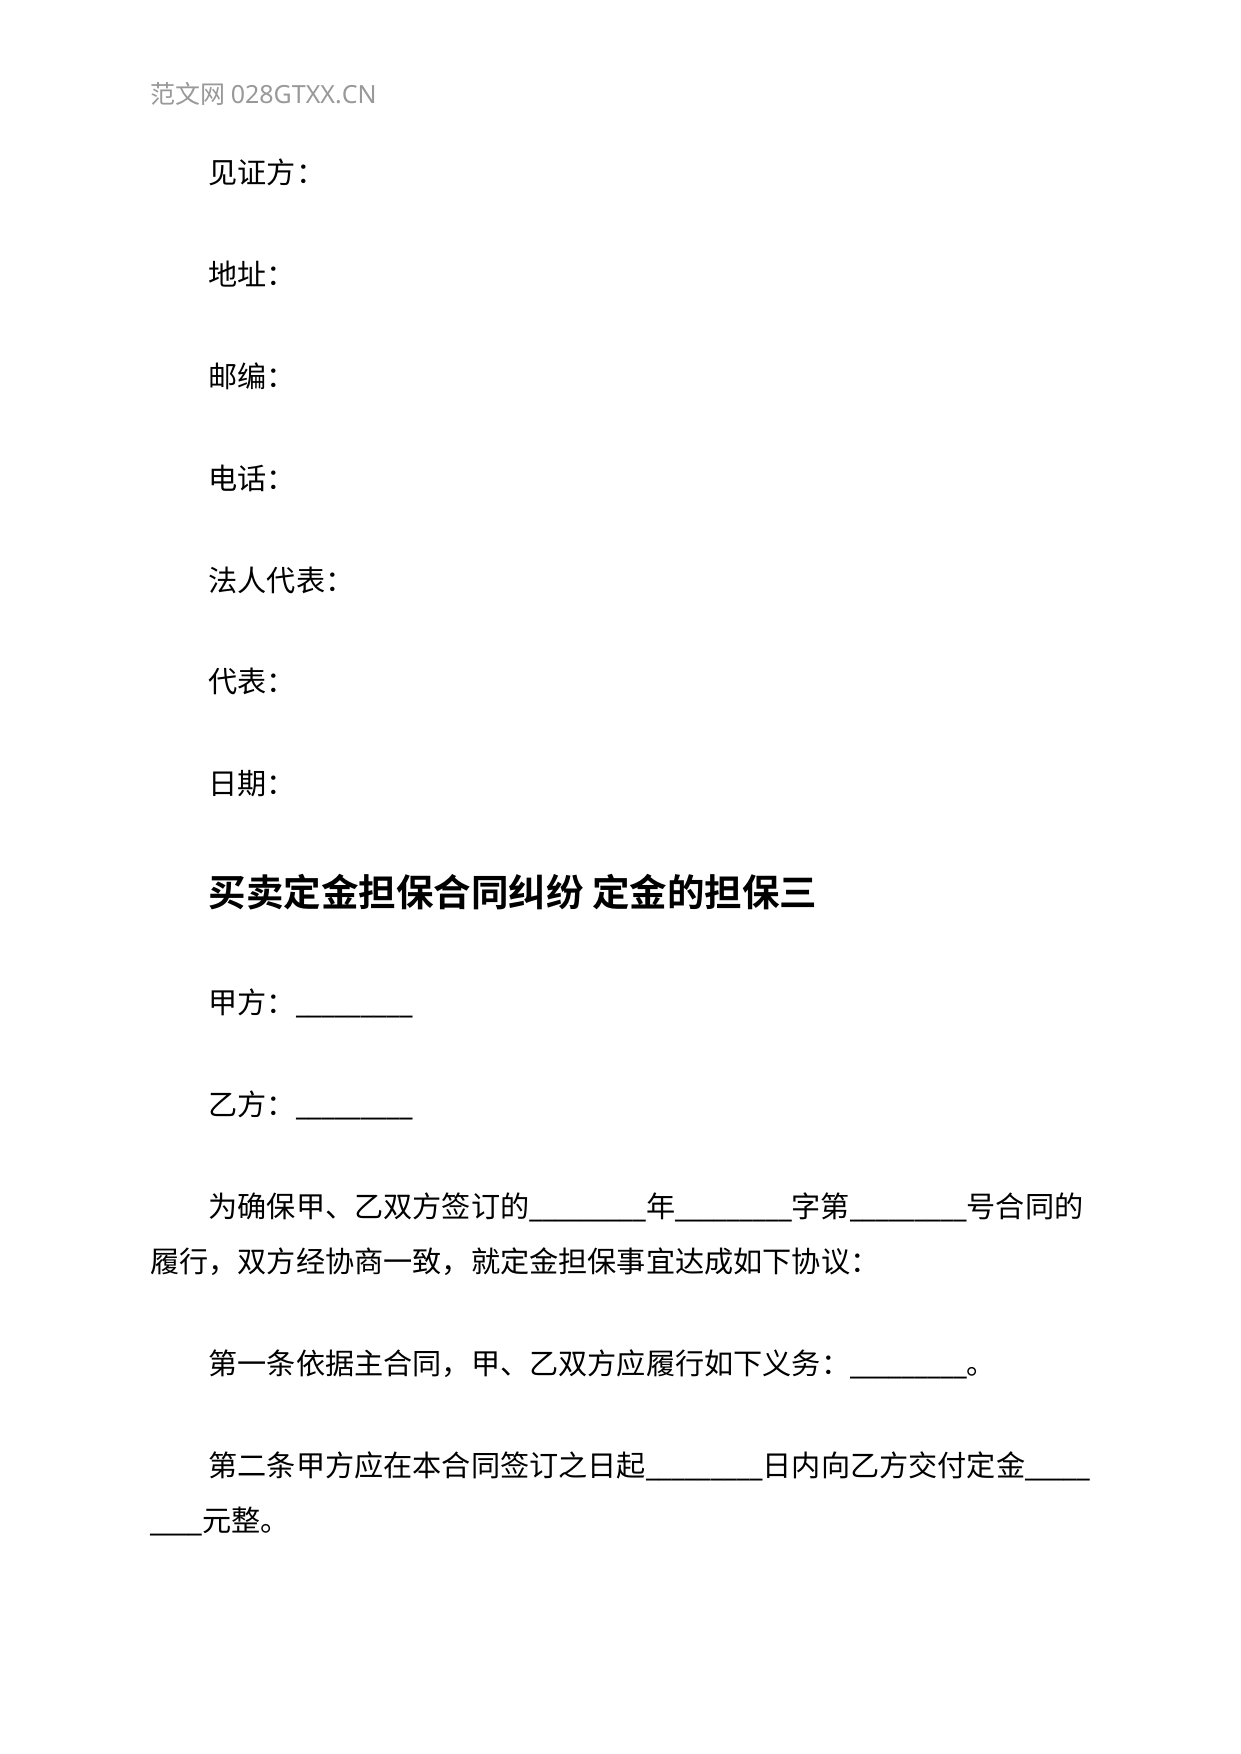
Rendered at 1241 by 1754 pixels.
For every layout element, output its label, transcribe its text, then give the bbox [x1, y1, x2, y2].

text 代表： [150, 659, 1090, 701]
text 甲方：_________ [150, 980, 1090, 1022]
text 买卖定金担保合同纠纷 定金的担保三 [150, 862, 1090, 917]
text 第一条依据主合同，甲、乙双方应履行如下义务：_________。 [150, 1341, 1090, 1383]
text 为确保甲、乙双方签订的_________年_________字第_________号合同的履行，双方经协商一致，就定金担保事宜达成如下协议： [150, 1184, 1090, 1281]
text 电话： [150, 455, 1090, 498]
text 第二条甲方应在本合同签订之日起_________日内向乙方交付定金_________元整。 [150, 1442, 1090, 1540]
text 地址： [150, 252, 1090, 294]
text 日期： [150, 761, 1090, 803]
text 邮编： [150, 353, 1090, 396]
text 法人代表： [150, 557, 1090, 599]
text 乙方：_________ [150, 1082, 1090, 1124]
text 见证方： [150, 150, 1090, 192]
